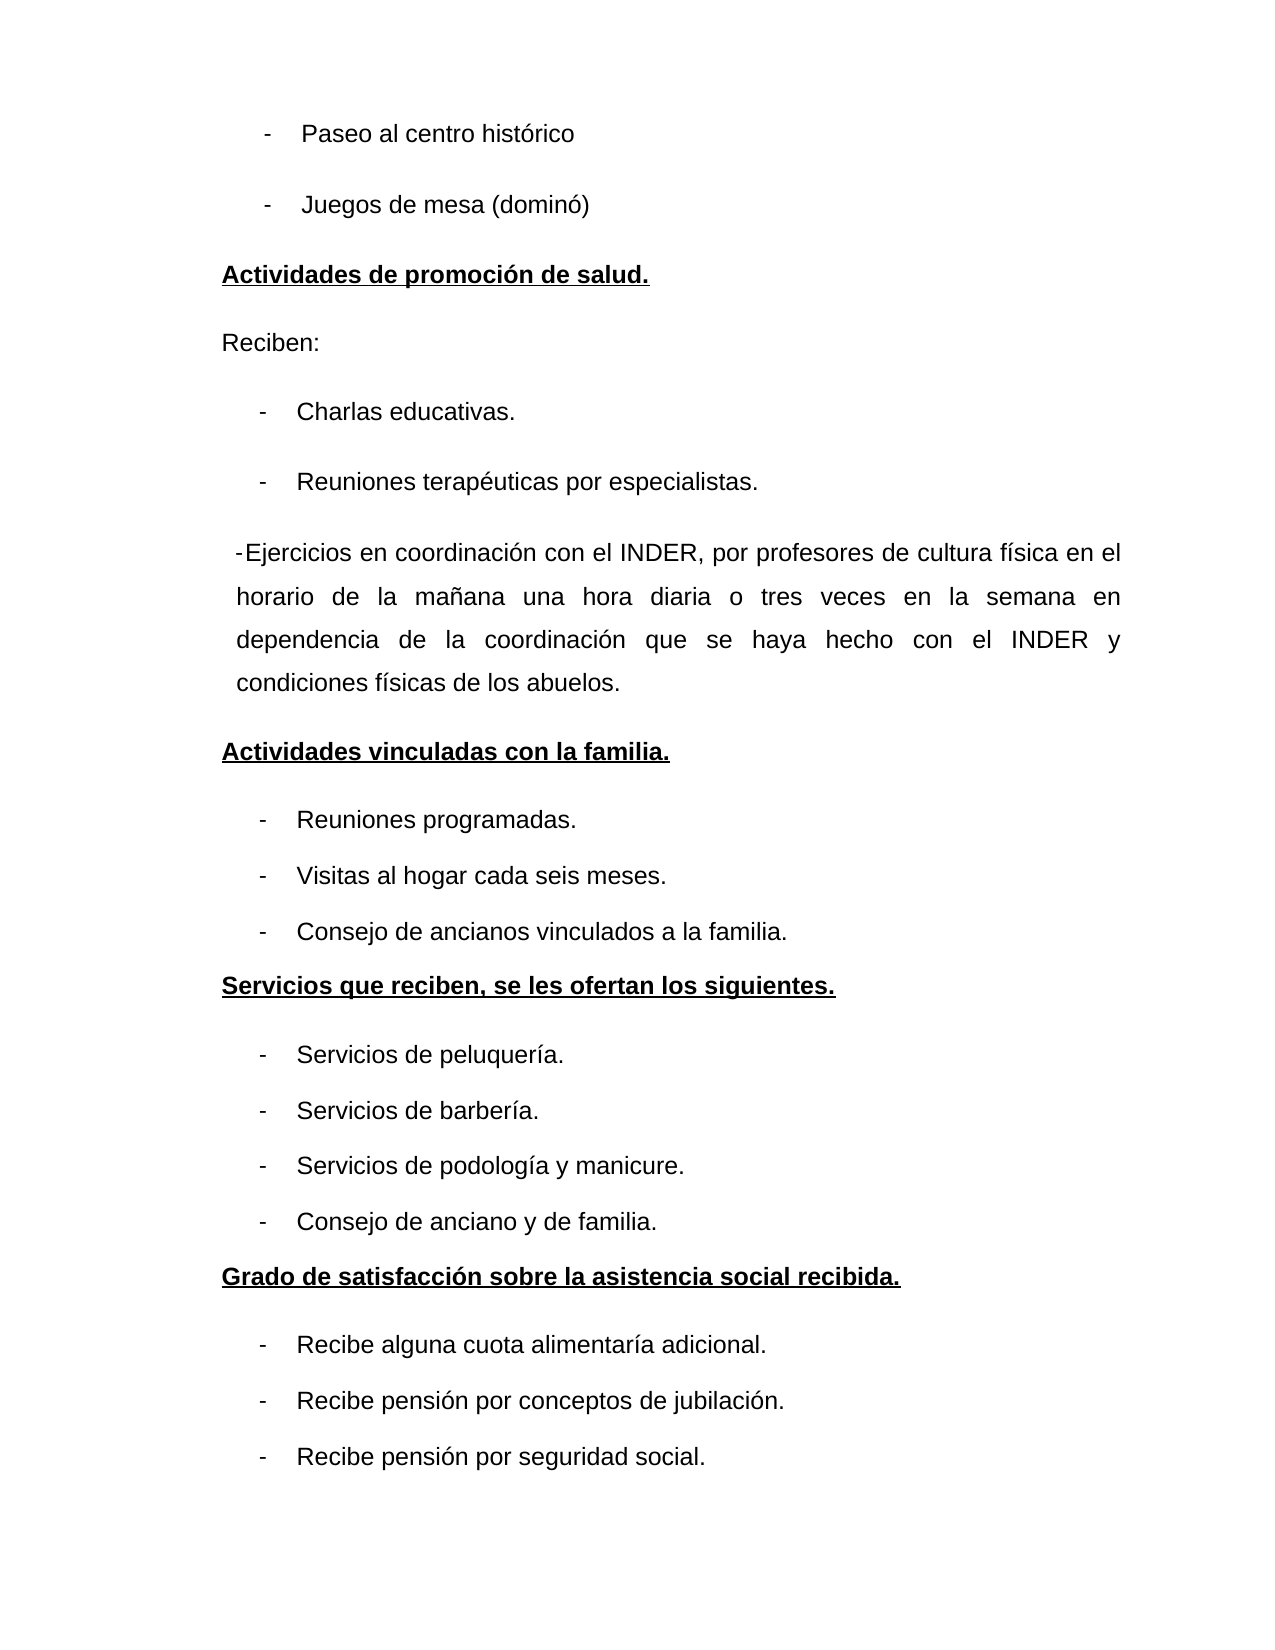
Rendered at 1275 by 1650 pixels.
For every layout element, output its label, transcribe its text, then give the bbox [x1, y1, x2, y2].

list Ejercicios en coordinación con el INDER, por profesores de cultura física en el horario de la mañana una hora diaria o tres veces en la semana en dependencia de la coordinación que se haya hecho con el INDER y condiciones físicas de los abuelos. [235, 537, 1122, 697]
list Charlas educativas. [259, 396, 1122, 426]
list Servicios de podología y manicure. [259, 1150, 1122, 1181]
list Servicios de peluquería. [259, 1039, 1122, 1070]
list Consejo de ancianos vinculados a la familia. [259, 916, 1122, 946]
list Recibe pensión por conceptos de jubilación. [259, 1385, 1122, 1416]
list Actividades vinculadas con la familia. [221, 737, 1122, 765]
list Servicios que reciben, se les ofertan los siguientes. [221, 971, 1122, 1000]
list Paseo al centro histórico [264, 118, 1122, 149]
list Recibe alguna cuota alimentaría adicional. [259, 1329, 1122, 1360]
list Visitas al hogar cada seis meses. [259, 860, 1122, 891]
list Reuniones terapéuticas por especialistas. [259, 467, 1122, 497]
list Servicios de barbería. [259, 1095, 1122, 1125]
list Actividades de promoción de salud. [221, 259, 1122, 288]
list Reuniones programadas. [259, 805, 1122, 835]
list Recibe pensión por seguridad social. [259, 1441, 1122, 1471]
list Reciben: [221, 328, 1122, 356]
list Grado de satisfacción sobre la asistencia social recibida. [221, 1261, 1122, 1290]
list Juegos de mesa (dominó) [264, 189, 1122, 219]
list Consejo de anciano y de familia. [259, 1206, 1122, 1236]
